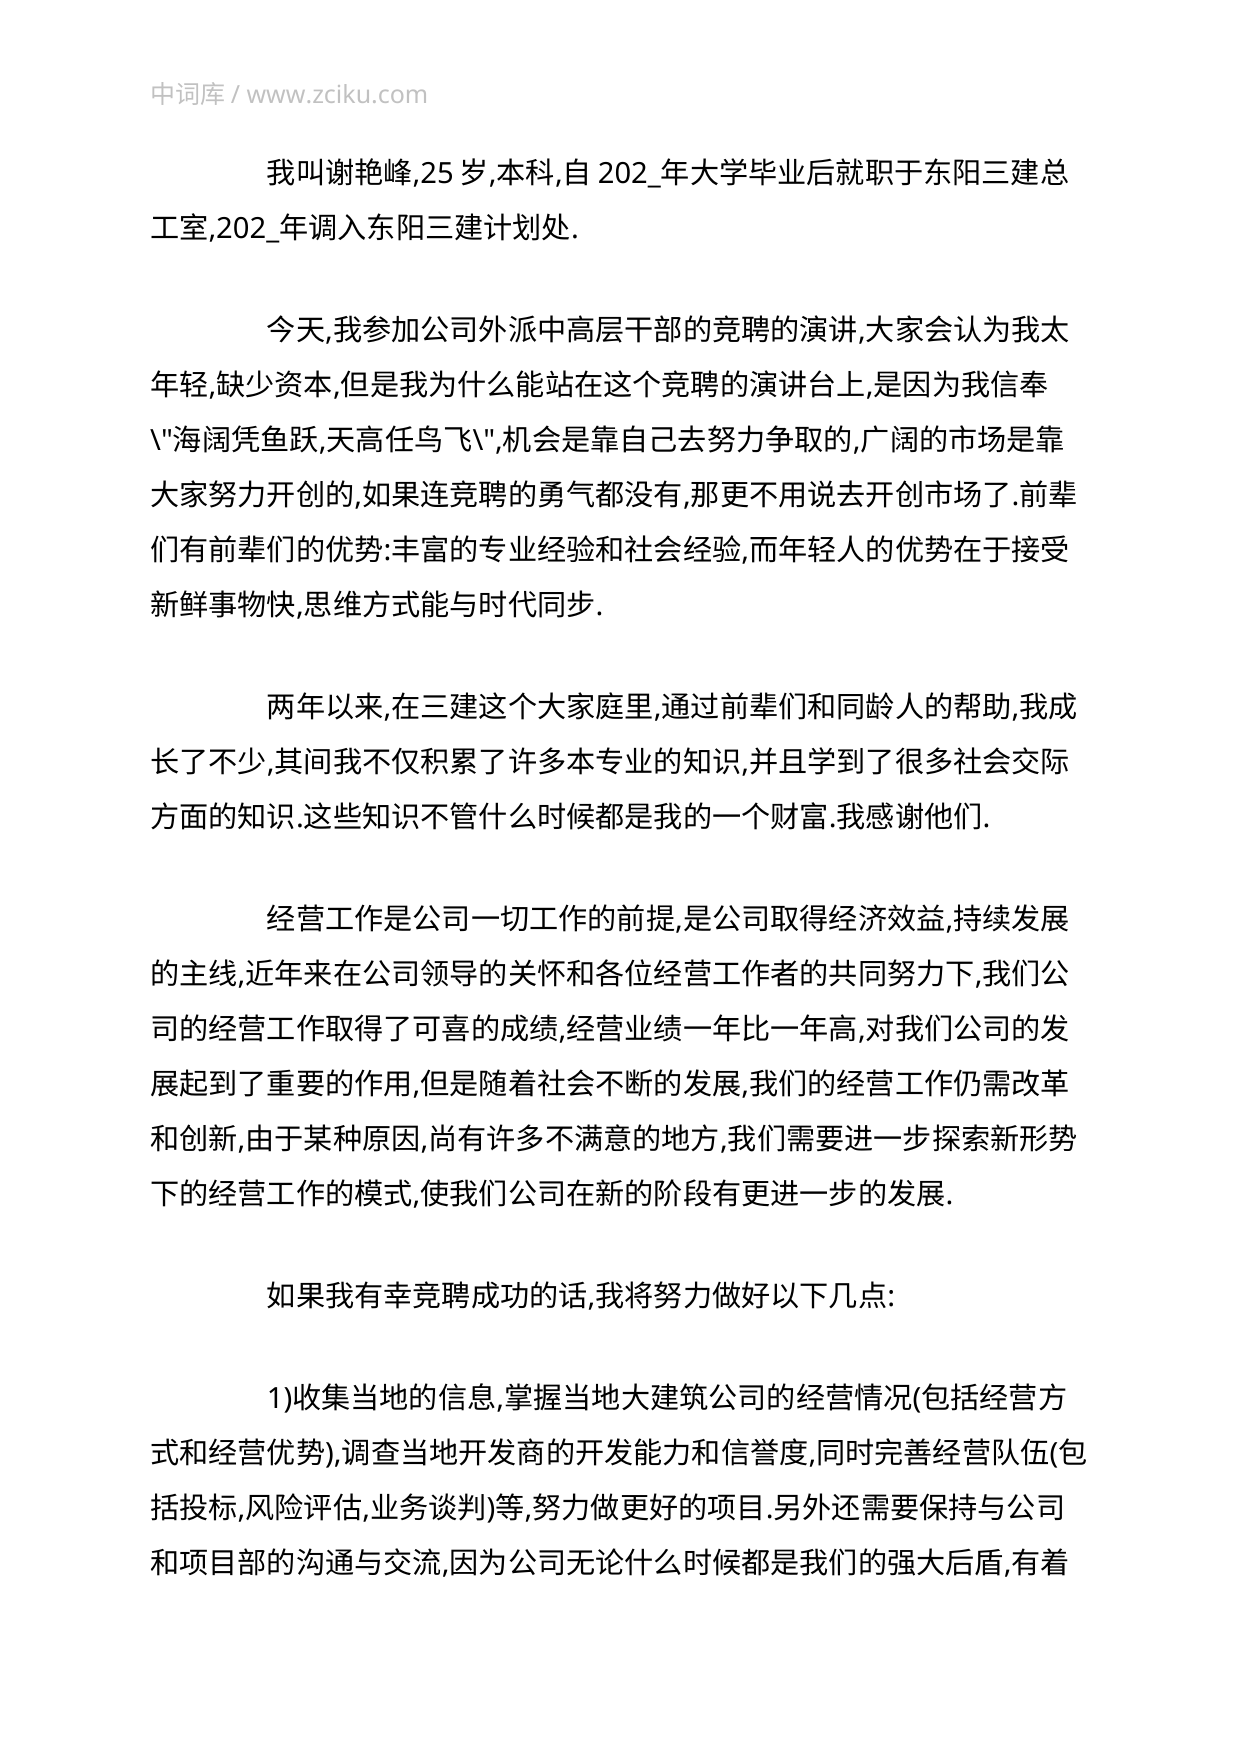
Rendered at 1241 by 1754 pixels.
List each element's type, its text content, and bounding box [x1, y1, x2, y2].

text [150, 1375, 1090, 1582]
text 经营工作是公司一切工作的前提,是公司取得经济效益,持续发展的主线,近年来在公司领导的关怀和各位经营工作者的共同努力下,我们公司的经营工作取得了可喜的成绩,经营业绩一年比一年高,对我们公司的发展起到了重要的作用,但是随着社会不断的发展,我们的经营工作仍需改革和创新,由于某种原因,尚有许多不满意的地方,我们需要进一步探索新形势下的经营工作的模式,使我们公司在新的阶段有更进一步的发展. [150, 896, 1090, 1213]
text 两年以来,在三建这个大家庭里,通过前辈们和同龄人的帮助,我成长了不少,其间我不仅积累了许多本专业的知识,并且学到了很多社会交际方面的知识.这些知识不管什么时候都是我的一个财富.我感谢他们. [150, 684, 1090, 836]
text 今天,我参加公司外派中高层干部的竞聘的演讲,大家会认为我太年轻,缺少资本,但是我为什么能站在这个竞聘的演讲台上,是因为我信奉\"海阔凭鱼跃,天高任鸟飞\",机会是靠自己去努力争取的,广阔的市场是靠大家努力开创的,如果连竞聘的勇气都没有,那更不用说去开创市场了.前辈们有前辈们的优势:丰富的专业经验和社会经验,而年轻人的优势在于接受新鲜事物快,思维方式能与时代同步. [150, 307, 1090, 624]
text 我叫谢艳峰,25岁,本科,自202_年大学毕业后就职于东阳三建总工室,202_年调入东阳三建计划处. [150, 150, 1090, 247]
text 如果我有幸竞聘成功的话,我将努力做好以下几点: [150, 1273, 1090, 1315]
